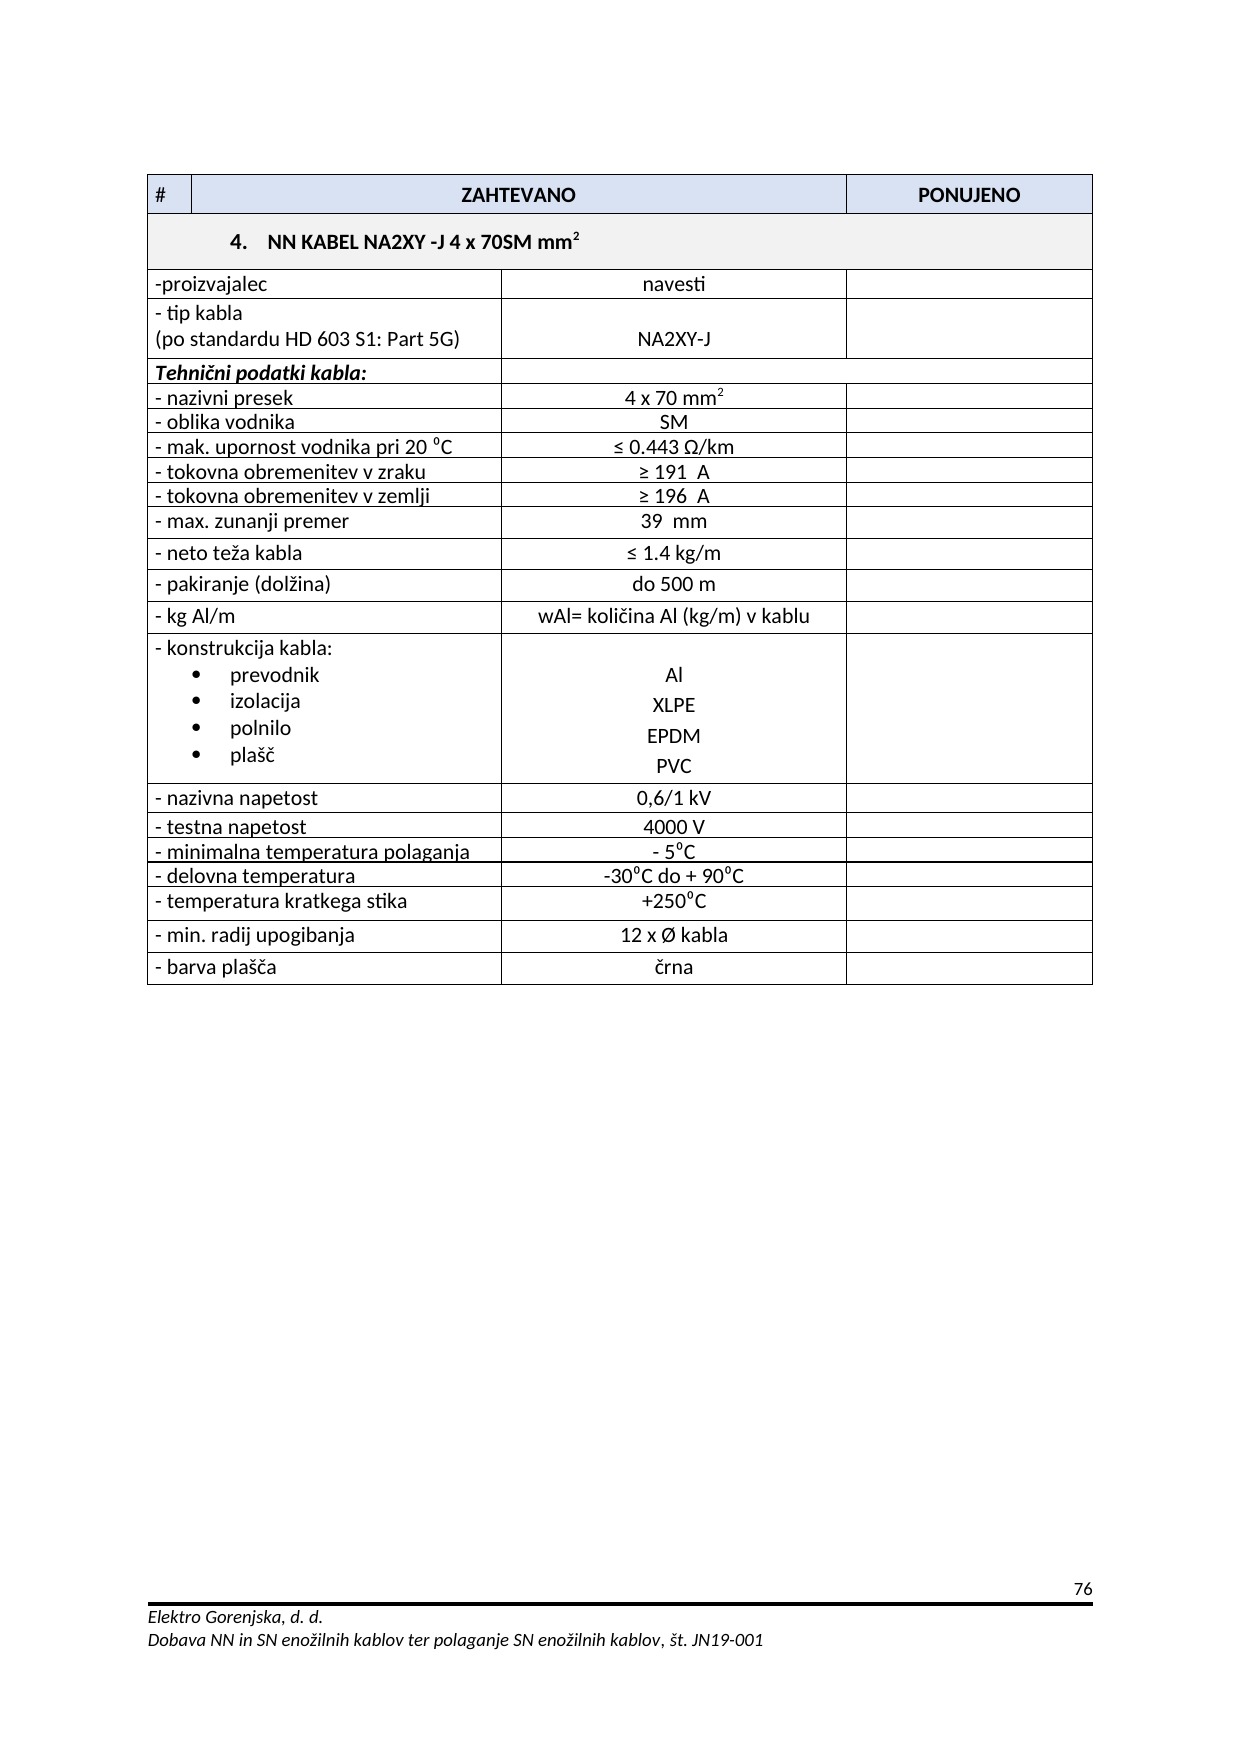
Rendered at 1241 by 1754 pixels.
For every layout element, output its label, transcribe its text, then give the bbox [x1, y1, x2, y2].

table_cell - barva plašča [148, 953, 501, 984]
table_cell črna [502, 953, 846, 984]
table_cell [847, 570, 1092, 601]
table_cell NA2XY-J [502, 299, 846, 358]
table_cell ≤ 1.4 kg/m [502, 539, 846, 569]
table_cell SM [502, 409, 846, 432]
table_header # [148, 175, 191, 213]
table_cell [847, 887, 1092, 920]
table_cell - min. radij upogibanja [148, 921, 501, 952]
table_cell - tip kabla (po standardu HD 603 S1: Part 5G) [148, 299, 501, 358]
table_cell - neto teža kabla [148, 539, 501, 569]
table_cell -proizvajalec [148, 270, 501, 298]
table_cell - nazivna napetost [148, 784, 501, 812]
table_cell - temperatura kratkega stika [148, 887, 501, 920]
table_cell [847, 784, 1092, 812]
table_cell - nazivni presek [148, 384, 501, 407]
table_cell [847, 433, 1092, 457]
table_cell - konstrukcija kabla: prevodnik izolacija polnilo plašč [148, 634, 501, 783]
table_cell ≥ 191 A [502, 458, 846, 482]
table_cell - testna napetost [148, 813, 501, 837]
table_cell - pakiranje (dolžina) [148, 570, 501, 601]
table_cell wAl= količina Al (kg/m) v kablu [502, 602, 846, 633]
table_cell 4 x 70 mm2 [502, 384, 846, 407]
table_cell 12 x Ø kabla [502, 921, 846, 952]
table_cell [847, 602, 1092, 633]
table_cell [847, 863, 1092, 886]
table_cell - mak. upornost vodnika pri 20 ⁰C [148, 433, 501, 457]
table_cell - kg Al/m [148, 602, 501, 633]
table_cell [847, 270, 1092, 298]
table_cell NN KABEL NA2XY -J 4 x 70SM mm2 [148, 214, 1092, 269]
table_cell do 500 m [502, 570, 846, 601]
table_cell 4000 V [502, 813, 846, 837]
table_cell [847, 838, 1092, 861]
table_cell 39 mm [502, 507, 846, 538]
table_cell [847, 921, 1092, 952]
table_cell - delovna temperatura [148, 863, 501, 886]
table_cell [847, 299, 1092, 358]
table_header ZAHTEVANO [192, 175, 846, 213]
table_cell - minimalna temperatura polaganja [148, 838, 501, 861]
table_cell - oblika vodnika [148, 409, 501, 432]
table_cell [847, 507, 1092, 538]
table_cell - max. zunanji premer [148, 507, 501, 538]
table_cell - tokovna obremenitev v zemlji [148, 483, 501, 506]
table_cell - 5⁰C [502, 838, 846, 861]
table_cell [847, 384, 1092, 407]
table_cell Al XLPE EPDM PVC [502, 634, 846, 783]
table_cell [847, 539, 1092, 569]
table_cell [847, 458, 1092, 482]
table_cell [847, 634, 1092, 783]
table_cell ≥ 196 A [502, 483, 846, 506]
table_cell +250⁰C [502, 887, 846, 920]
table_cell [847, 813, 1092, 837]
table_cell 0,6/1 kV [502, 784, 846, 812]
table_cell - tokovna obremenitev v zraku [148, 458, 501, 482]
table_cell [502, 359, 1092, 383]
table_cell -30⁰C do + 90⁰C [502, 863, 846, 886]
table_header PONUJENO [847, 175, 1092, 213]
table_cell [847, 483, 1092, 506]
table_cell [847, 409, 1092, 432]
table_cell navesti [502, 270, 846, 298]
table_cell ≤ 0.443 Ω/km [502, 433, 846, 457]
table_cell [847, 953, 1092, 984]
table_cell Tehnični podatki kabla: [148, 359, 501, 383]
